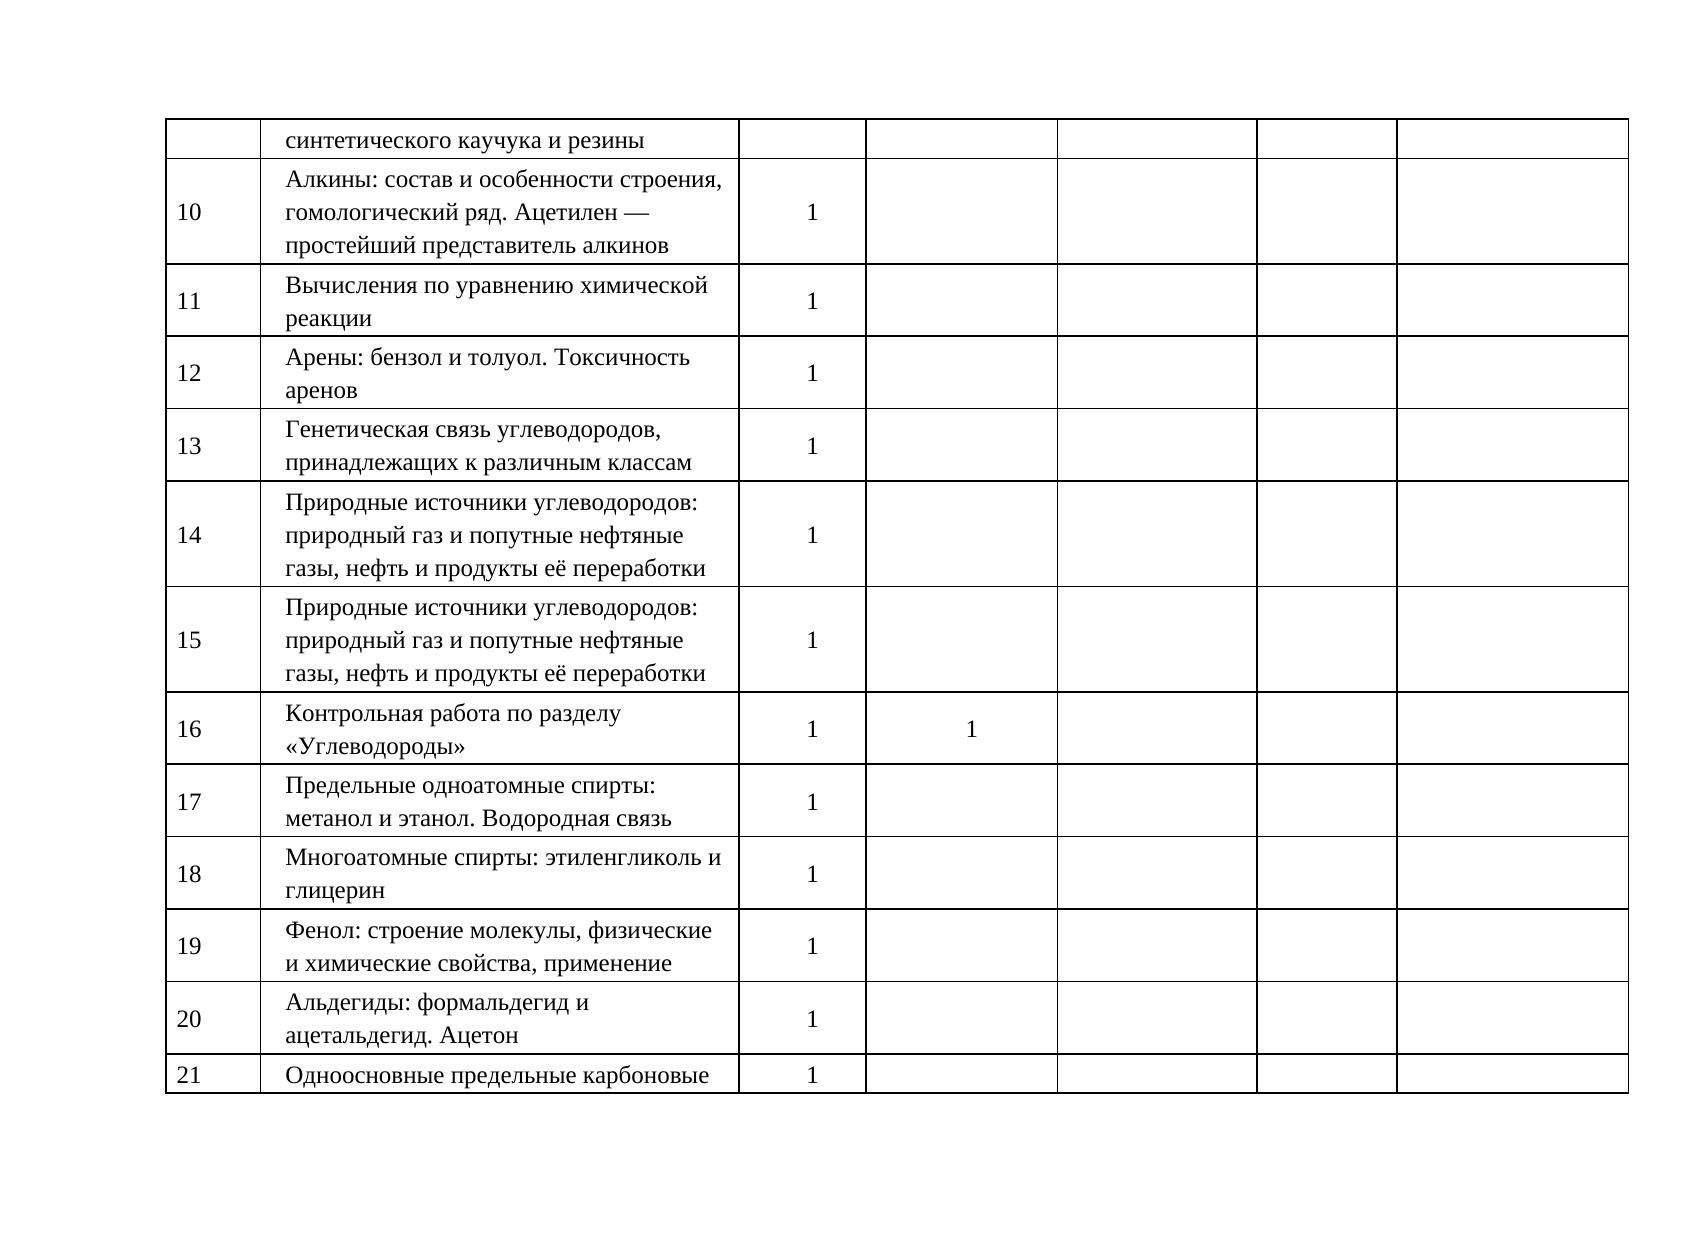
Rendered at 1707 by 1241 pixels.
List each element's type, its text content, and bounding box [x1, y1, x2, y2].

table_cell [867, 837, 1057, 908]
table_cell [1398, 120, 1628, 157]
table_cell [1058, 837, 1256, 908]
table_cell [867, 765, 1057, 836]
table_cell Генетическая связь углеводородов, принадлежащих к различным классам [261, 409, 738, 480]
table_cell 1 [867, 693, 1057, 763]
table_cell 14 [167, 482, 260, 586]
table_cell [1398, 910, 1628, 981]
table_cell [1058, 1055, 1256, 1092]
table_cell [1058, 337, 1256, 408]
table_cell Вычисления по уравнению химической реакции [261, 265, 738, 335]
table_cell Арены: бензол и толуол. Токсичность аренов [261, 337, 738, 408]
table_cell [1258, 120, 1396, 157]
table_cell 12 [167, 337, 260, 408]
table_cell [1258, 1055, 1396, 1092]
table_cell Контрольная работа по разделу «Углеводороды» [261, 693, 738, 763]
table_cell [1258, 482, 1396, 586]
table_cell [1398, 837, 1628, 908]
table_cell 1 [740, 265, 865, 335]
table_cell [1258, 159, 1396, 263]
table_cell 9 [167, 120, 260, 157]
table_cell 11 [167, 265, 260, 335]
table_cell [1258, 982, 1396, 1053]
table_cell 1 [740, 409, 865, 480]
table_cell 1 [740, 837, 865, 908]
table_cell [1398, 337, 1628, 408]
table_cell [1258, 910, 1396, 981]
table_cell [1398, 482, 1628, 586]
table_cell [1398, 587, 1628, 691]
table_cell 1 [740, 482, 865, 586]
table_cell 15 [167, 587, 260, 691]
table_cell [1258, 837, 1396, 908]
table_cell [1258, 337, 1396, 408]
table_cell [867, 120, 1057, 157]
table_cell 1 [740, 1055, 865, 1092]
table_cell [1398, 982, 1628, 1053]
table_cell [1398, 1055, 1628, 1092]
table_cell [1258, 765, 1396, 836]
table_cell 1 [740, 337, 865, 408]
table_cell 17 [167, 765, 260, 836]
table_cell 1 [740, 693, 865, 763]
table_cell [1058, 982, 1256, 1053]
table_cell Фенол: строение молекулы, физические и химические свойства, применение [261, 910, 738, 981]
table_cell 1 [740, 765, 865, 836]
table_cell Альдегиды: формальдегид и ацетальдегид. Ацетон [261, 982, 738, 1053]
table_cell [261, 120, 738, 157]
table_cell 1 [740, 587, 865, 691]
table_cell [1058, 409, 1256, 480]
table_cell [867, 159, 1057, 263]
table_cell Алкины: состав и особенности строения, гомологический ряд. Ацетилен — простейший представитель алкинов [261, 159, 738, 263]
table_cell [1258, 587, 1396, 691]
table_cell 1 [740, 982, 865, 1053]
table_cell [1058, 765, 1256, 836]
table_cell [1398, 159, 1628, 263]
table_cell [867, 982, 1057, 1053]
table_cell [1258, 693, 1396, 763]
table_cell Предельные одноатомные спирты: метанол и этанол. Водородная связь [261, 765, 738, 836]
table_cell 1 [740, 159, 865, 263]
table_cell [1058, 587, 1256, 691]
table_cell 19 [167, 910, 260, 981]
table_cell [1398, 409, 1628, 480]
table_cell 13 [167, 409, 260, 480]
table_cell 10 [167, 159, 260, 263]
table_cell 1 [740, 120, 865, 157]
table_cell [867, 409, 1057, 480]
table_cell [867, 910, 1057, 981]
table_cell 20 [167, 982, 260, 1053]
table_cell [1398, 265, 1628, 335]
table_cell [1058, 265, 1256, 335]
table_cell [867, 265, 1057, 335]
table_cell [1058, 159, 1256, 263]
table_cell [867, 482, 1057, 586]
table_cell [867, 1055, 1057, 1092]
table_cell [1258, 265, 1396, 335]
table_cell Природные источники углеводородов: природный газ и попутные нефтяные газы, нефть и продукты её переработки [261, 587, 738, 691]
table_cell [867, 587, 1057, 691]
table_cell [867, 337, 1057, 408]
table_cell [261, 1055, 738, 1092]
table_cell 21 [167, 1055, 260, 1092]
table_cell 16 [167, 693, 260, 763]
table_cell [1058, 120, 1256, 157]
table_cell 18 [167, 837, 260, 908]
table_cell [1058, 693, 1256, 763]
table_cell [1398, 765, 1628, 836]
table_cell [1398, 693, 1628, 763]
table_cell [1258, 409, 1396, 480]
table_cell [1058, 482, 1256, 586]
table_cell [1058, 910, 1256, 981]
table_cell Многоатомные спирты: этиленгликоль и глицерин [261, 837, 738, 908]
table_cell 1 [740, 910, 865, 981]
table_cell Природные источники углеводородов: природный газ и попутные нефтяные газы, нефть и продукты её переработки [261, 482, 738, 586]
